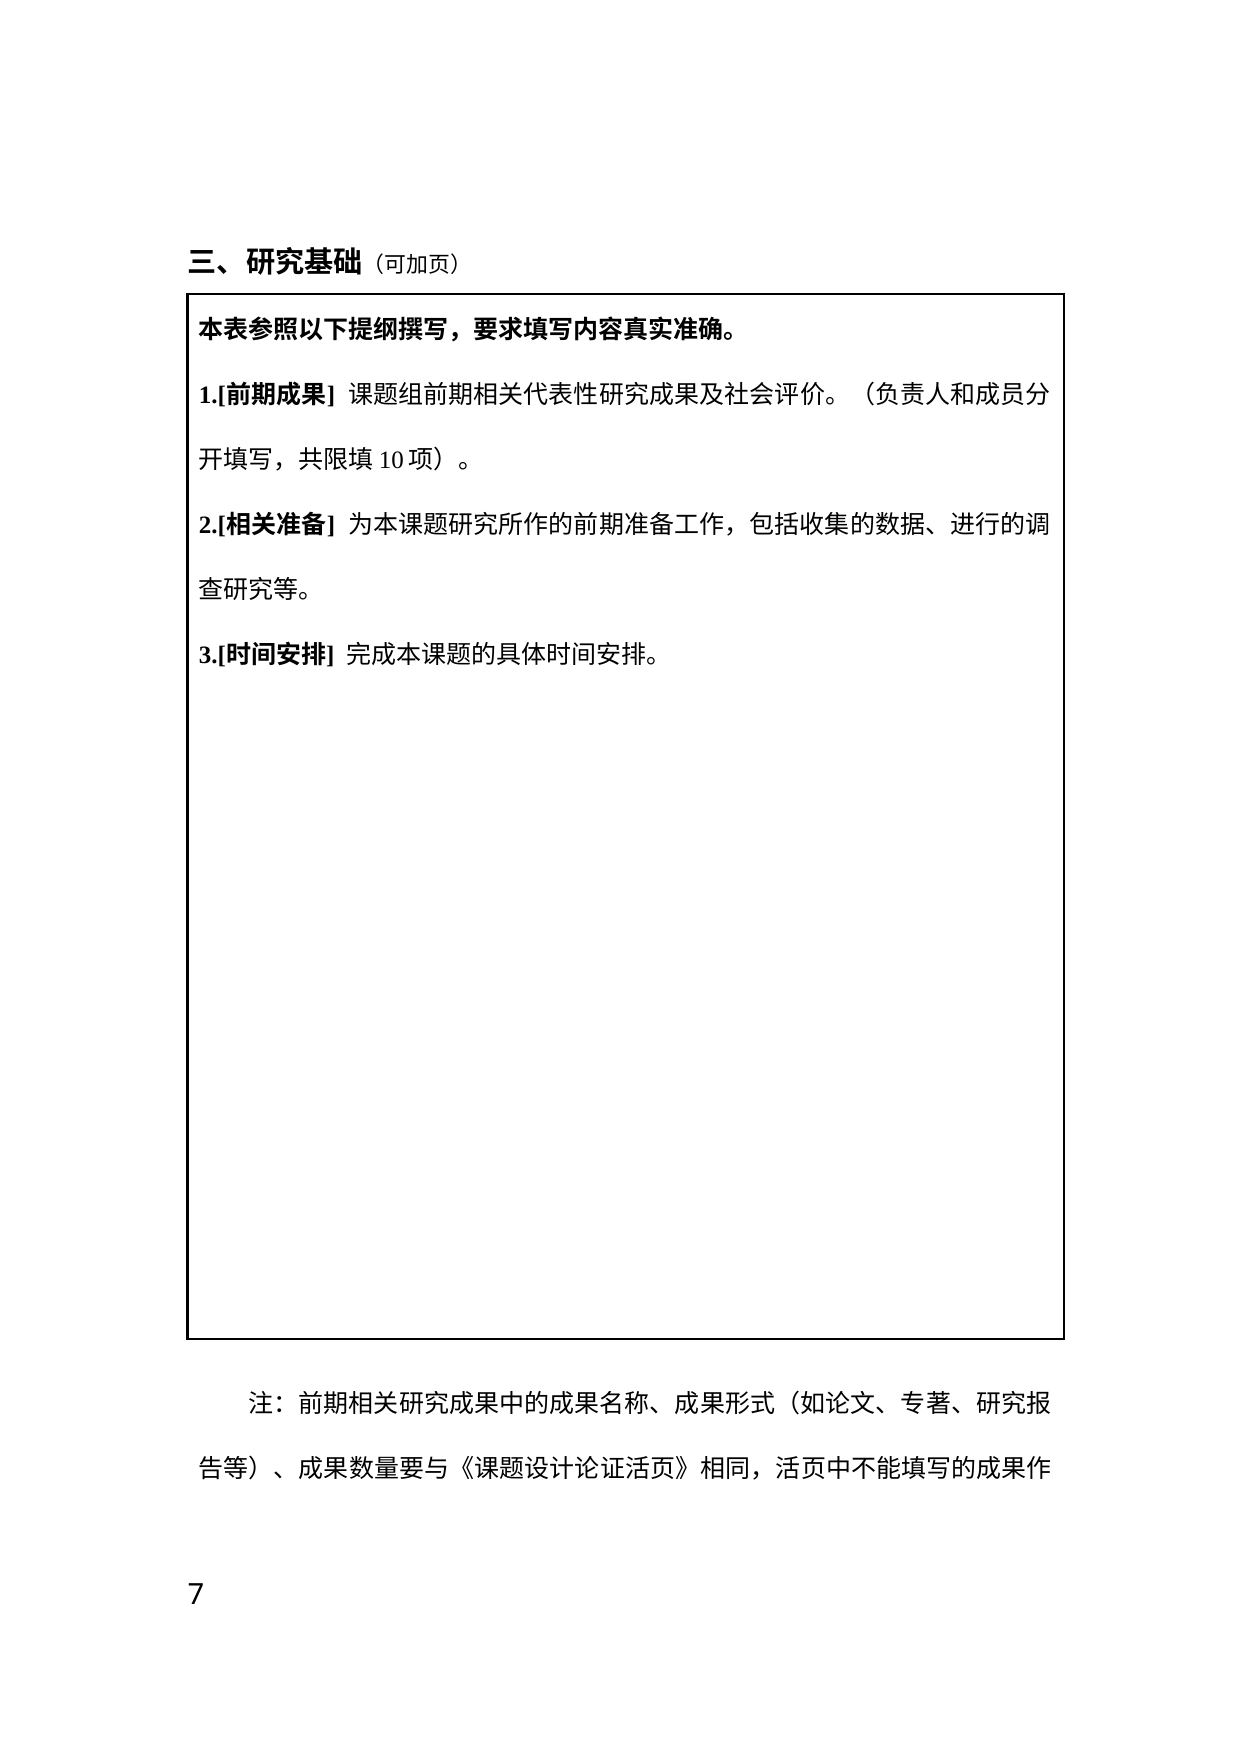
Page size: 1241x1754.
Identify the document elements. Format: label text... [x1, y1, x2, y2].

table_header 本表参照以下提纲撰写，要求填写内容真实准确。 1.[前期成果] 课题组前期相关代表性研究成果及社会评价。（负责人和成员分开填写，共限填10项）。 2.[相关准备] 为本课题研究所作的前期准备工作，包括收集的数据、进行的调查研究等。 3.[时间安排] 完成本课题的具体时间安排。 [189, 295, 1063, 1338]
text 三、研究基础（可加页） [187, 228, 1053, 293]
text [198, 1369, 1053, 1499]
